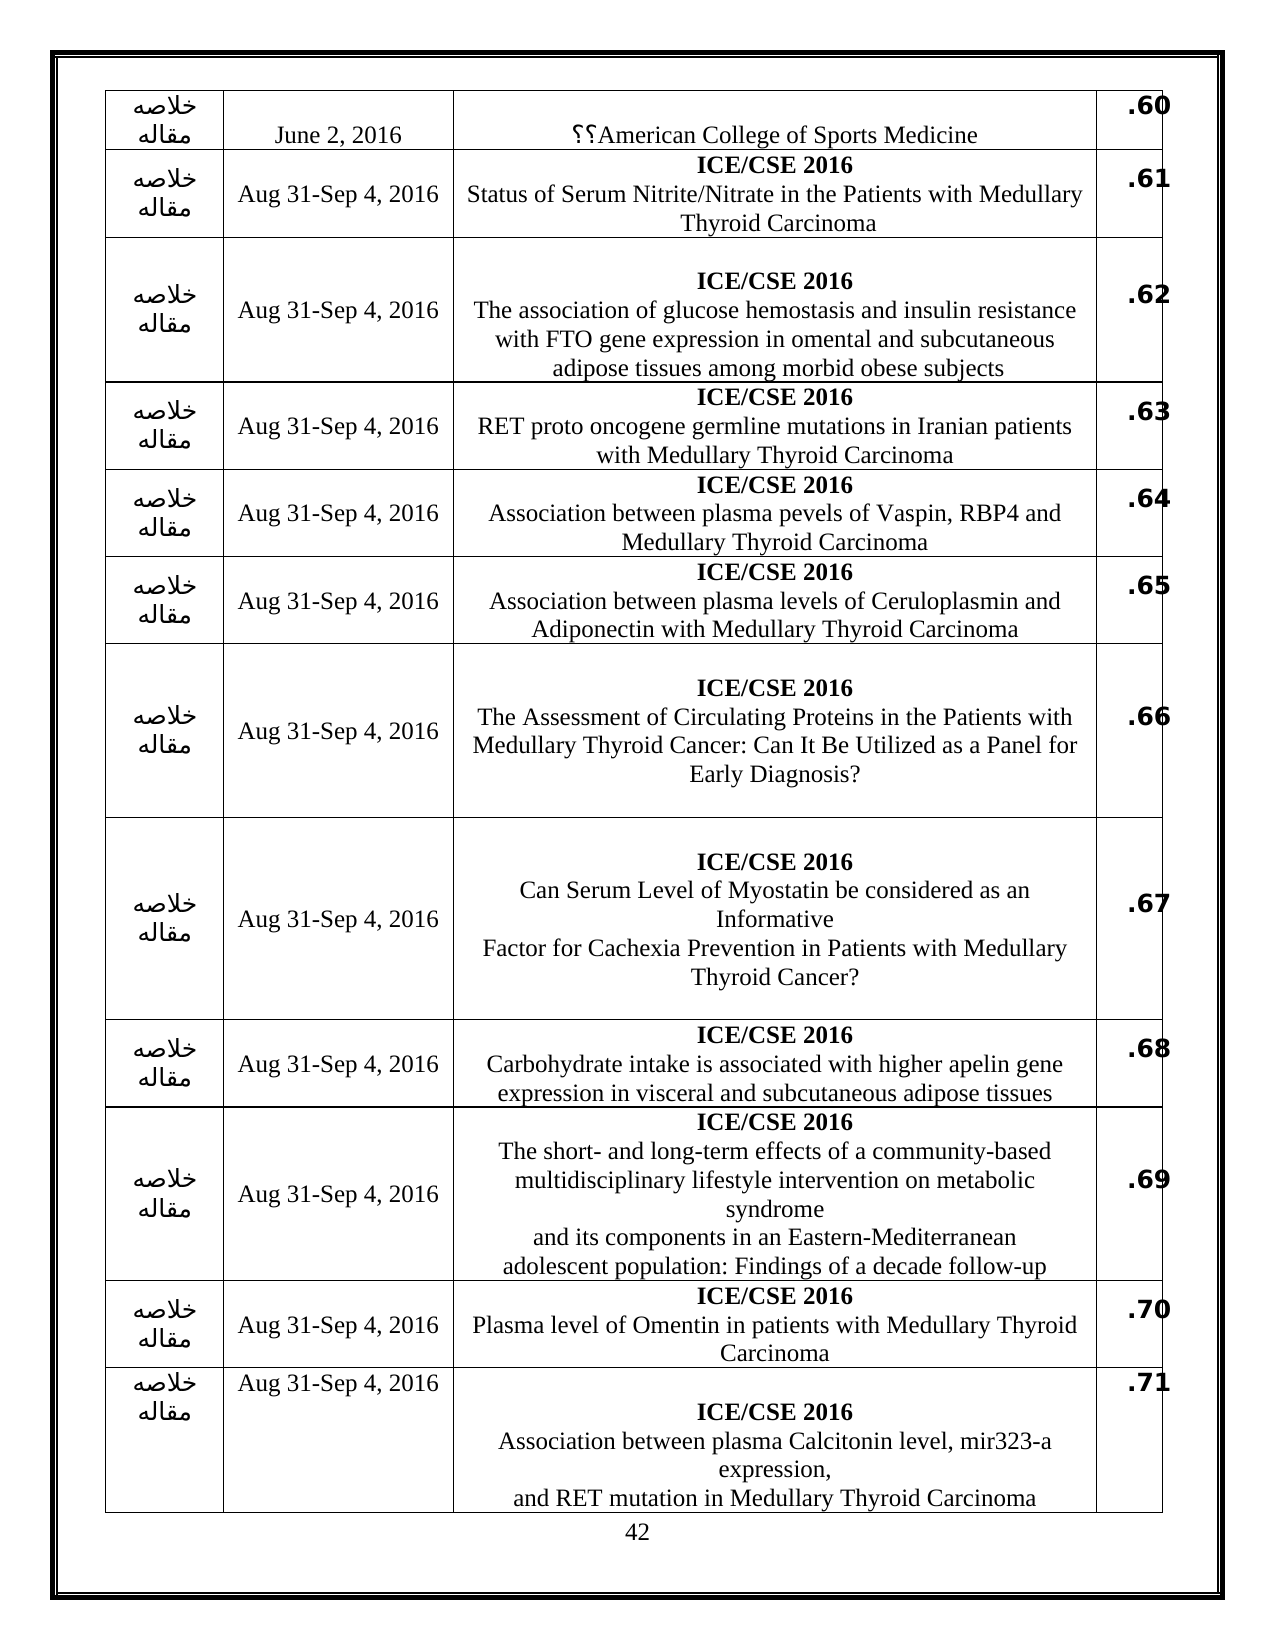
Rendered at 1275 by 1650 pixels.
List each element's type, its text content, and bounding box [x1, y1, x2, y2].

table_cell ICE/CSE 2016 The association of glucose hemostasis and insulin resistance with FTO gene expression in omental and subcutaneous adipose tissues among morbid obese subjects [454, 238, 1096, 381]
table_cell Aug 31-Sep 4, 2016 [224, 150, 453, 237]
table_cell Aug 31-Sep 4, 2016 [224, 470, 453, 556]
table_cell Aug 31-Sep 4, 2016 [224, 557, 453, 643]
table_cell ICE/CSE 2016 RET proto oncogene germline mutations in Iranian patients with Medullary Thyroid Carcinoma [454, 383, 1096, 469]
table_cell خلاصه مقاله [106, 238, 223, 381]
table_cell خلاصه مقاله [106, 1020, 223, 1106]
table_cell American College of Sports Medicine؟؟ [454, 91, 1096, 149]
table_cell Aug 31-Sep 4, 2016 [224, 644, 453, 817]
table_cell ICE/CSE 2016 Plasma level of Omentin in patients with Medullary Thyroid Carcinoma [454, 1281, 1096, 1367]
table_cell ICE/CSE 2016 Carbohydrate intake is associated with higher apelin gene expression in visceral and subcutaneous adipose tissues [454, 1020, 1096, 1106]
table_cell [1097, 1368, 1162, 1512]
table_cell خلاصه مقاله [106, 818, 223, 1019]
table_cell خلاصه مقاله [106, 91, 223, 149]
table_cell June 2, 2016 [224, 91, 453, 149]
table_cell Aug 31-Sep 4, 2016 [224, 1020, 453, 1106]
table_cell [1097, 1020, 1162, 1106]
table_cell Aug 31-Sep 4, 2016 [224, 1368, 453, 1512]
table_cell خلاصه مقاله [106, 150, 223, 237]
table_cell ICE/CSE 2016 Can Serum Level of Myostatin be considered as an Informative Factor for Cachexia Prevention in Patients with Medullary Thyroid Cancer? [454, 818, 1096, 1019]
table_cell خلاصه مقاله [106, 557, 223, 643]
table_cell [1097, 557, 1162, 643]
table_cell خلاصه مقاله [106, 470, 223, 556]
table_cell Aug 31-Sep 4, 2016 [224, 1108, 453, 1280]
table_cell [1097, 470, 1162, 556]
table_cell ICE/CSE 2016 Association between plasma pevels of Vaspin, RBP4 and Medullary Thyroid Carcinoma [454, 470, 1096, 556]
table_cell [1097, 383, 1162, 469]
table_cell خلاصه مقاله [106, 1368, 223, 1512]
table_cell ICE/CSE 2016 Association between plasma levels of Ceruloplasmin and Adiponectin with Medullary Thyroid Carcinoma [454, 557, 1096, 643]
table_cell Aug 31-Sep 4, 2016 [224, 238, 453, 381]
table_cell [1097, 238, 1162, 381]
table_cell [1097, 644, 1162, 817]
table_cell Aug 31-Sep 4, 2016 [224, 383, 453, 469]
table_cell خلاصه مقاله [106, 1281, 223, 1367]
table_cell Aug 31-Sep 4, 2016 [224, 818, 453, 1019]
table_cell ICE/CSE 2016 The short- and long-term effects of a community-based multidisciplinary lifestyle intervention on metabolic syndrome and its components in an Eastern-Mediterranean adolescent population: Findings of a decade follow-up [454, 1108, 1096, 1280]
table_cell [454, 1368, 1096, 1512]
table_cell خلاصه مقاله [106, 644, 223, 817]
table_cell ICE/CSE 2016 The Assessment of Circulating Proteins in the Patients with Medullary Thyroid Cancer: Can It Be Utilized as a Panel for Early Diagnosis? [454, 644, 1096, 817]
table_cell [1097, 1108, 1162, 1280]
table_cell خلاصه مقاله [106, 1108, 223, 1280]
table_cell Aug 31-Sep 4, 2016 [224, 1281, 453, 1367]
table_cell ICE/CSE 2016 Status of Serum Nitrite/Nitrate in the Patients with Medullary Thyroid Carcinoma [454, 150, 1096, 237]
table_cell [1097, 150, 1162, 237]
table_cell خلاصه مقاله [106, 383, 223, 469]
table_cell [1097, 1281, 1162, 1367]
table_cell [1097, 818, 1162, 1019]
table_cell [1097, 91, 1162, 149]
